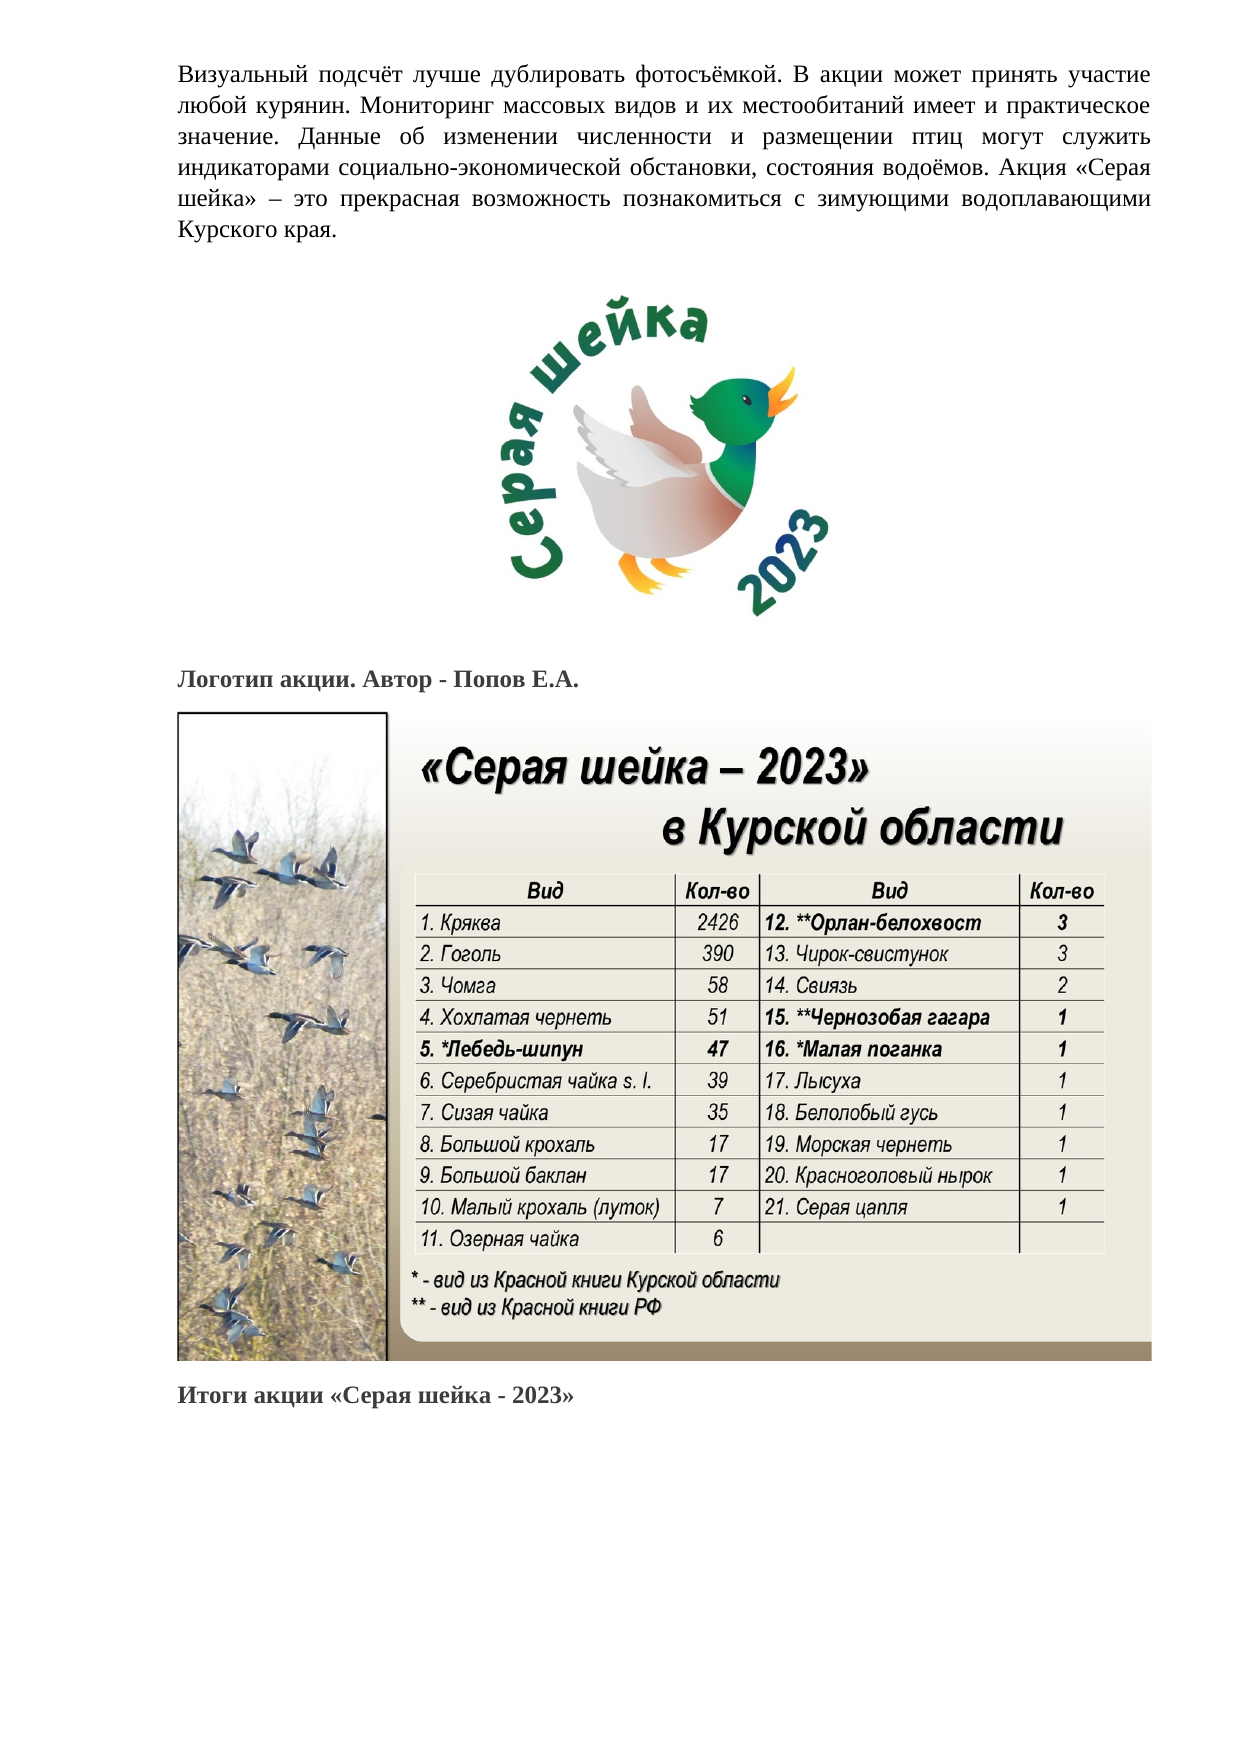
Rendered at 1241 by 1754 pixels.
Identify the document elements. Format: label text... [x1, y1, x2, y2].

text Логотип акции. Автор - Попов Е.А. [177, 664, 1152, 692]
text Итоги акции «Серая шейка - 2023» [177, 1380, 1152, 1408]
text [177, 59, 1152, 243]
picture [177, 711, 1152, 1361]
picture [461, 262, 868, 645]
